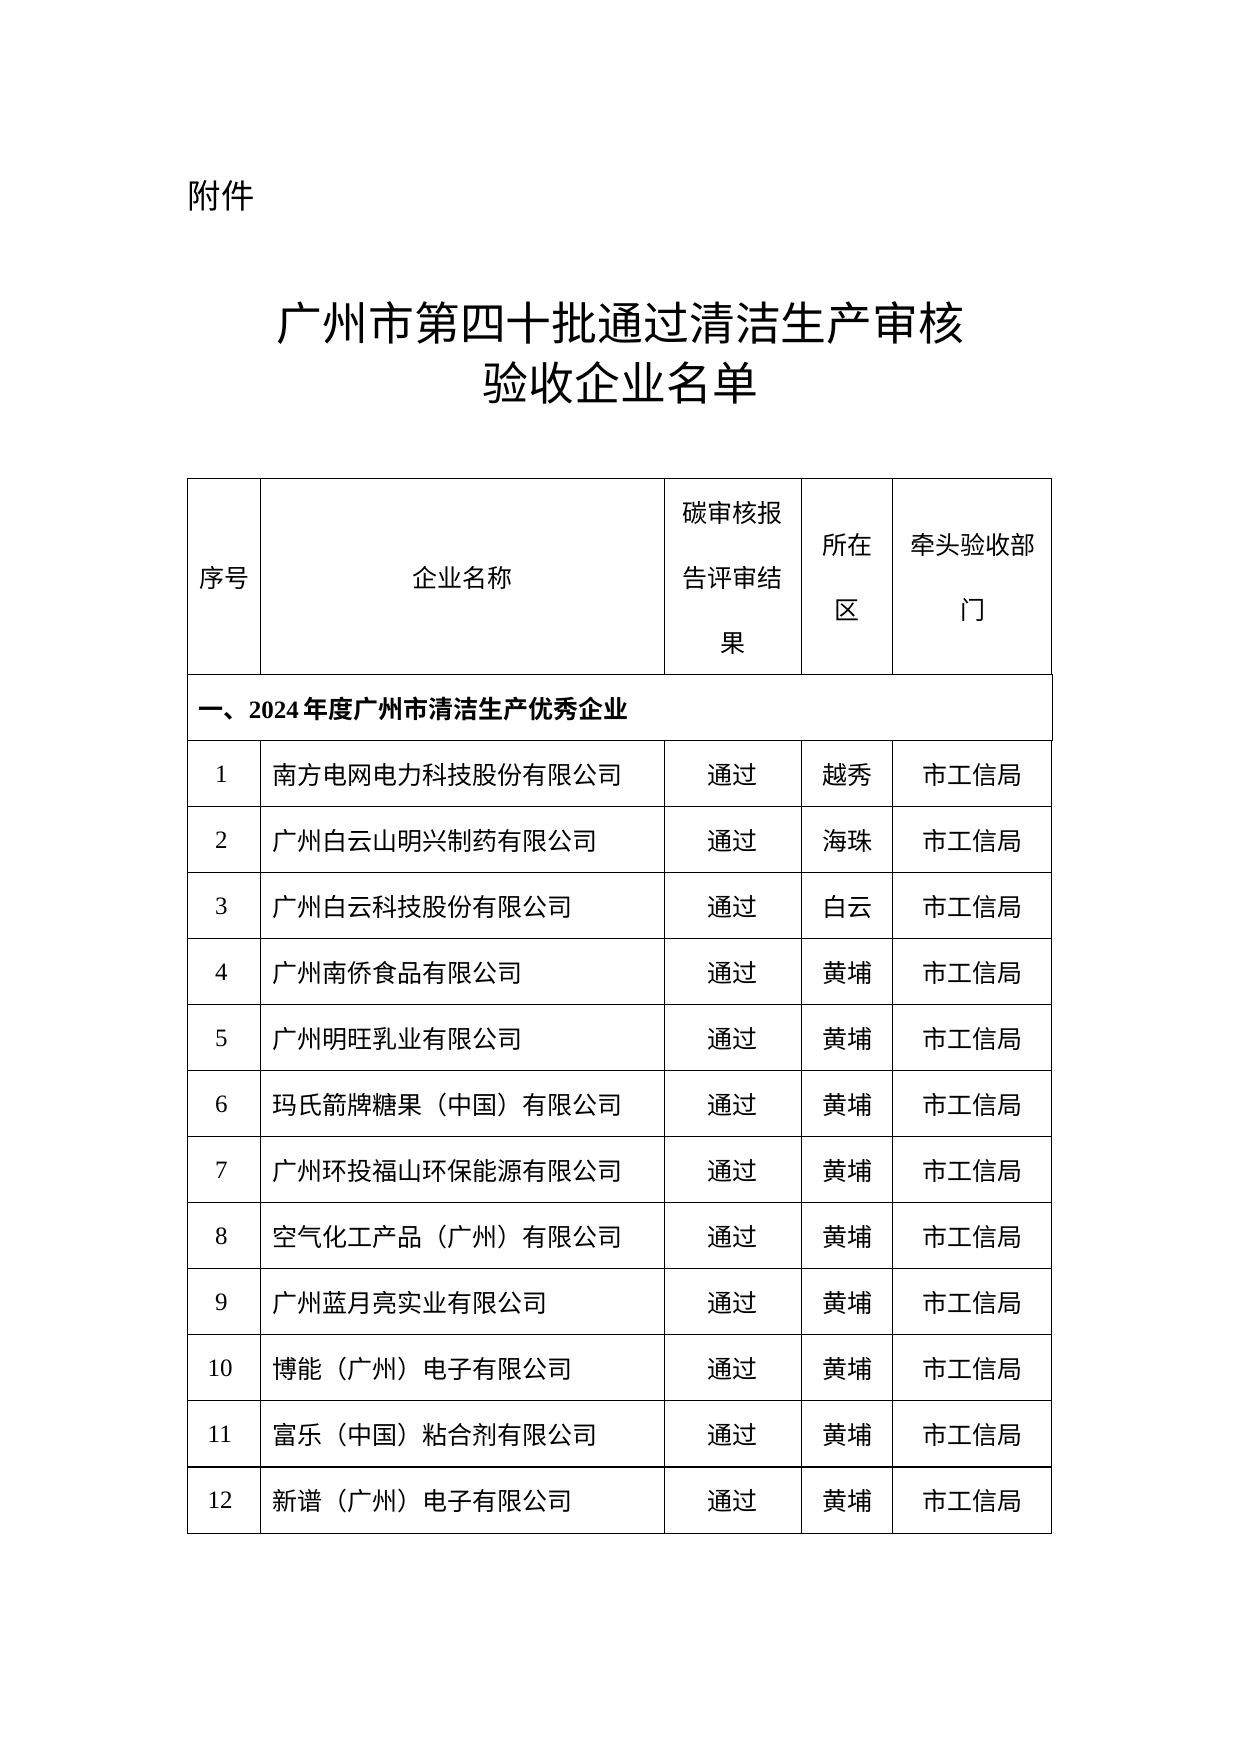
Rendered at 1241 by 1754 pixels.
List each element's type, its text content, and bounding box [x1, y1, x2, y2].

table_cell 富乐（中国）粘合剂有限公司 [261, 1401, 664, 1466]
table_cell 黄埔 [802, 1335, 892, 1400]
table_cell 通过 [665, 1005, 801, 1070]
table_cell 通过 [665, 807, 801, 872]
table_cell 黄埔 [802, 939, 892, 1004]
table_cell 市工信局 [893, 939, 1051, 1004]
table_cell 市工信局 [893, 1401, 1051, 1466]
table_cell 空气化工产品（广州）有限公司 [261, 1203, 664, 1268]
table_cell 黄埔 [802, 1005, 892, 1070]
table_header 所在区 [802, 479, 892, 674]
table_cell 通过 [665, 741, 801, 806]
table_cell [188, 873, 260, 938]
table_cell [188, 1005, 260, 1070]
table_cell 广州白云科技股份有限公司 [261, 873, 664, 938]
table_cell 市工信局 [893, 807, 1051, 872]
text 验收企业名单 [187, 352, 1053, 413]
table_cell 市工信局 [893, 741, 1051, 806]
table_header 牵头验收部门 [893, 479, 1051, 674]
table_cell 市工信局 [893, 1071, 1051, 1136]
table_cell 广州环投福山环保能源有限公司 [261, 1137, 664, 1202]
table_header 碳审核报告评审结果 [665, 479, 801, 674]
table_cell 市工信局 [893, 1468, 1051, 1532]
table_cell 广州白云山明兴制药有限公司 [261, 807, 664, 872]
table_cell 黄埔 [802, 1071, 892, 1136]
table_cell 市工信局 [893, 873, 1051, 938]
table_cell 白云 [802, 873, 892, 938]
table_cell 通过 [665, 1401, 801, 1466]
table_cell [188, 1071, 260, 1136]
table_cell 市工信局 [893, 1203, 1051, 1268]
table_cell 通过 [665, 1335, 801, 1400]
text 广州市第四十批通过清洁生产审核 [187, 292, 1053, 352]
table_cell 广州蓝月亮实业有限公司 [261, 1269, 664, 1334]
table_cell [188, 807, 260, 872]
table_cell [188, 1137, 260, 1202]
table_header 序号 [188, 479, 260, 674]
table_cell 广州南侨食品有限公司 [261, 939, 664, 1004]
table_cell 通过 [665, 1203, 801, 1268]
table_cell 通过 [665, 939, 801, 1004]
table_cell 越秀 [802, 741, 892, 806]
table_cell 通过 [665, 1137, 801, 1202]
table_cell 市工信局 [893, 1137, 1051, 1202]
table_cell 一、2024年度广州市清洁生产优秀企业 [188, 675, 1052, 740]
table_cell 黄埔 [802, 1401, 892, 1466]
table_cell 黄埔 [802, 1468, 892, 1532]
table_cell [188, 1269, 260, 1334]
table_cell 通过 [665, 1468, 801, 1532]
table_cell 通过 [665, 1269, 801, 1334]
table_header 企业名称 [261, 479, 664, 674]
table_cell 玛氏箭牌糖果（中国）有限公司 [261, 1071, 664, 1136]
table_cell 广州明旺乳业有限公司 [261, 1005, 664, 1070]
table_cell [188, 1203, 260, 1268]
table_cell [188, 1401, 260, 1466]
table_cell [188, 741, 260, 806]
text 附件 [187, 162, 1053, 227]
table_cell 黄埔 [802, 1203, 892, 1268]
table_cell 市工信局 [893, 1269, 1051, 1334]
table_cell 通过 [665, 1071, 801, 1136]
table_cell 南方电网电力科技股份有限公司 [261, 741, 664, 806]
table_cell 市工信局 [893, 1335, 1051, 1400]
table_cell [188, 939, 260, 1004]
table_cell 海珠 [802, 807, 892, 872]
table_cell [188, 1335, 260, 1400]
table_cell 黄埔 [802, 1269, 892, 1334]
table_cell [188, 1468, 260, 1532]
table_cell 黄埔 [802, 1137, 892, 1202]
table_cell 新谱（广州）电子有限公司 [261, 1468, 664, 1532]
table_cell 市工信局 [893, 1005, 1051, 1070]
table_cell 通过 [665, 873, 801, 938]
table_cell 博能（广州）电子有限公司 [261, 1335, 664, 1400]
